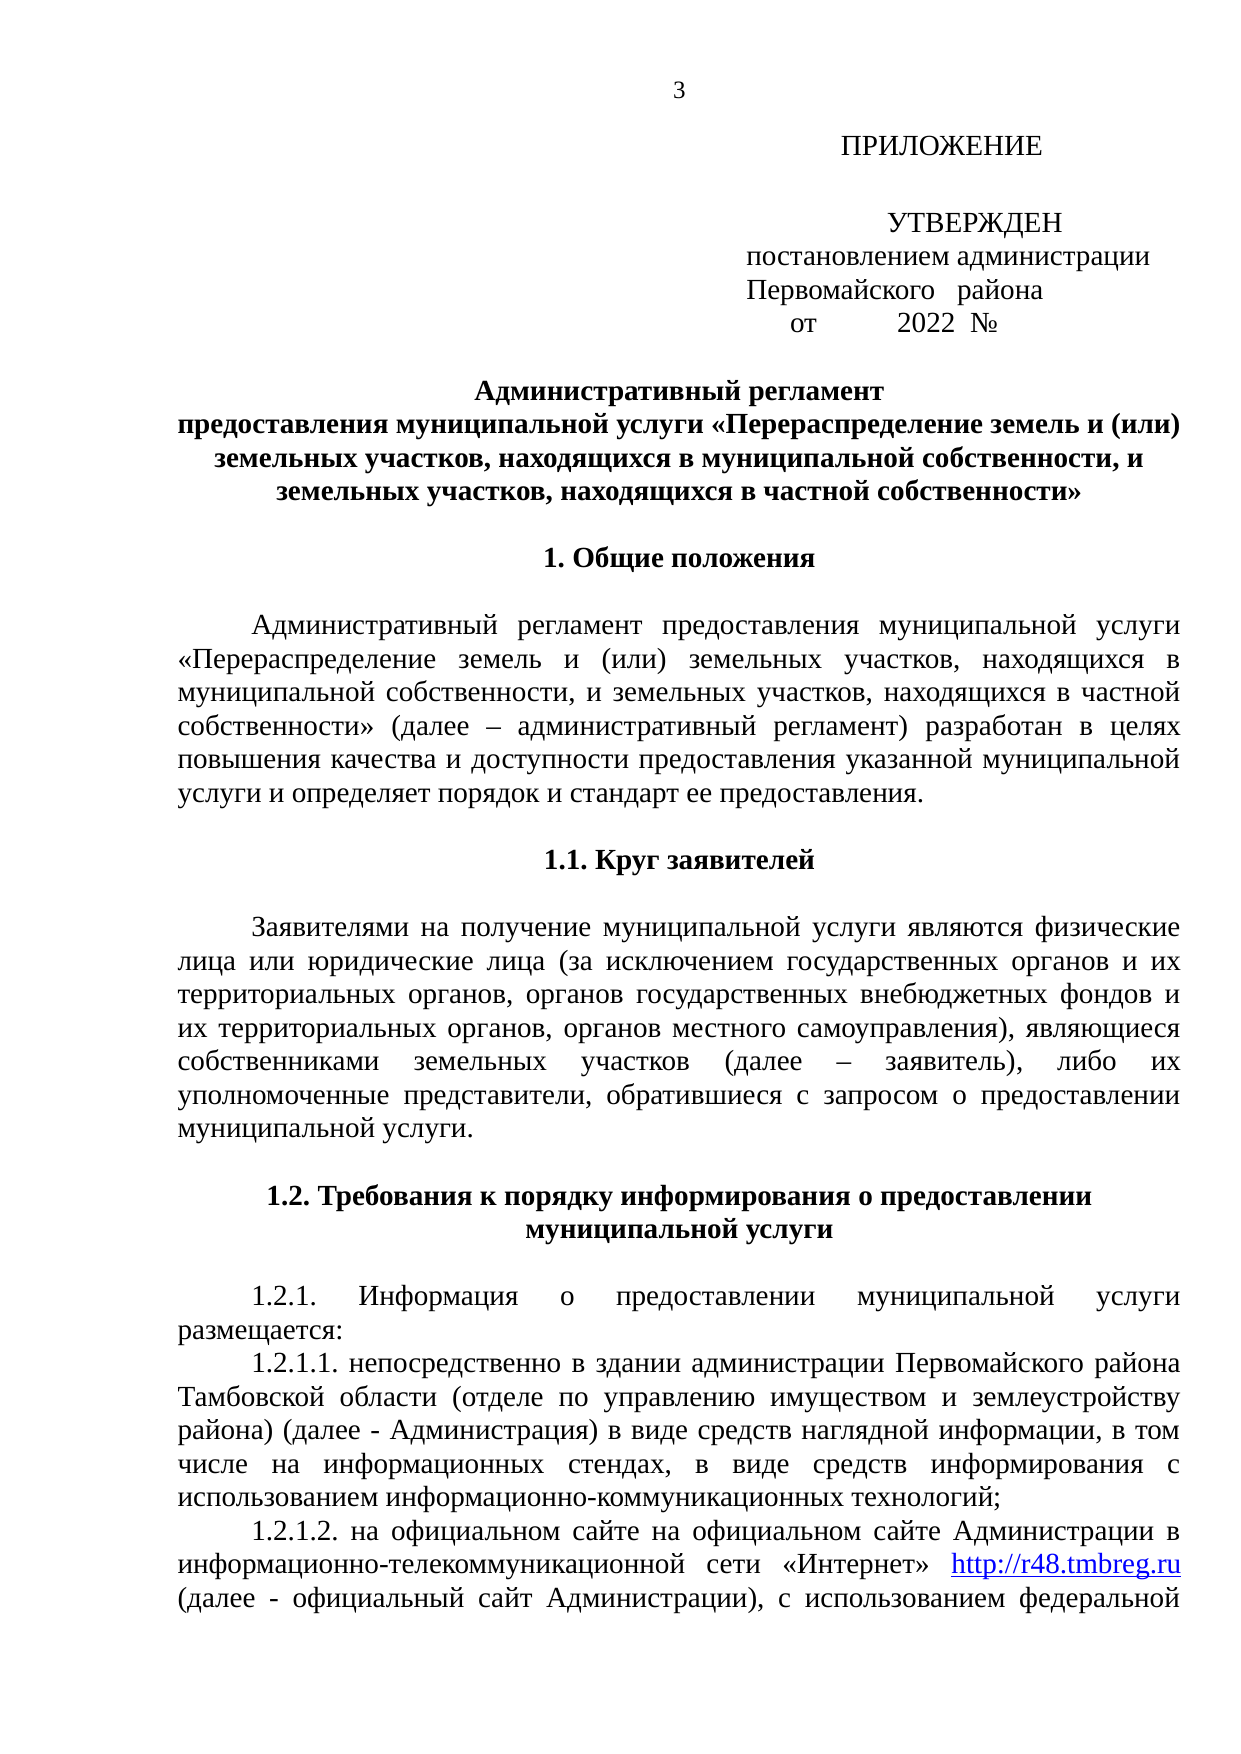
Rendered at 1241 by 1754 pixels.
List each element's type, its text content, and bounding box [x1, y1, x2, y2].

text 1.2.1.1. непосредственно в здании администрации Первомайского района Тамбовской области (отделе по управлению имуществом и землеустройству района) (далее - Администрация) в виде средств наглядной информации, в том числе на информационных стендах, в виде средств информирования с использованием информационно-коммуникационных технологий; [177, 1345, 1181, 1513]
title Первомайского района [177, 272, 1181, 306]
text Административный регламент [177, 373, 1181, 406]
text Заявителями на получение муниципальной услуги являются физические лица или юридические лица (за исключением государственных органов и их территориальных органов, органов государственных внебюджетных фондов и их территориальных органов, органов местного самоуправления), являющиеся собственниками земельных участков (далее – заявитель), либо их уполномоченные представители, обратившиеся с запросом о предоставлении муниципальной услуги. [177, 909, 1181, 1144]
text ПРИЛОЖЕНИЕ [627, 128, 1181, 161]
text муниципальной услуги [177, 1211, 1181, 1245]
text 1. Общие положения [177, 540, 1181, 574]
title постановлением администрации [177, 238, 1181, 272]
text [177, 1513, 1181, 1614]
text 1.1. Круг заявителей [177, 842, 1181, 876]
title УТВЕРЖДЕН [768, 205, 1181, 238]
text от 2022 № [177, 306, 1181, 339]
text 1.2.1. Информация о предоставлении муниципальной услуги размещается: [177, 1278, 1181, 1345]
text 1.2. Требования к порядку информирования о предоставлении [177, 1178, 1181, 1211]
text Административный регламент предоставления муниципальной услуги «Перераспределение земель и (или) земельных участков, находящихся в муниципальной собственности, и земельных участков, находящихся в частной собственности» (далее – административный регламент) разработан в целях повышения качества и доступности предоставления указанной муниципальной услуги и определяет порядок и стандарт ее предоставления. [177, 607, 1181, 809]
text предоставления муниципальной услуги «Перераспределение земель и (или) земельных участков, находящихся в муниципальной собственности, и земельных участков, находящихся в частной собственности» [177, 406, 1181, 507]
